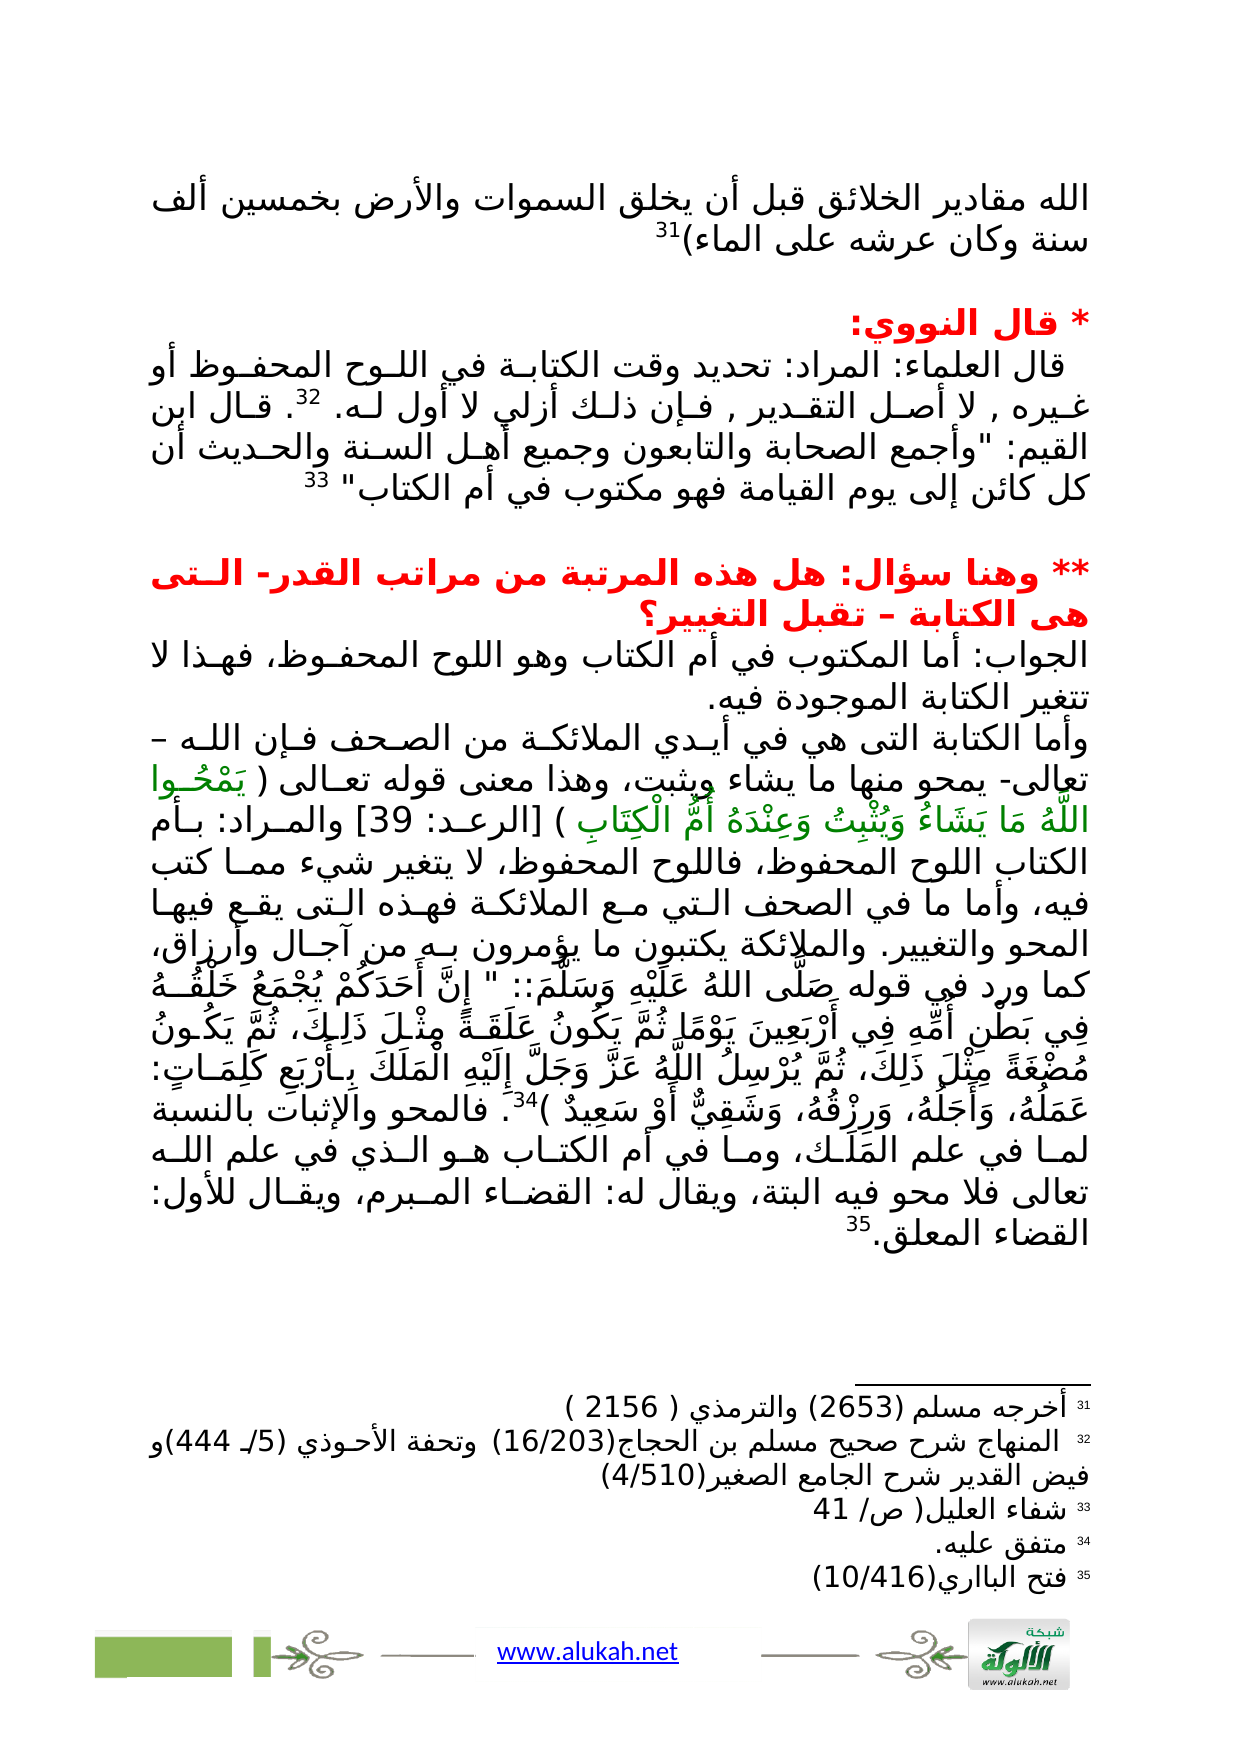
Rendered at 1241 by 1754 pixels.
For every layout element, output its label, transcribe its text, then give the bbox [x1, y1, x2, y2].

text 1) حديث الباب: وفيه قال الرَسُول صَلَّى اللهُ عَلَيْهِ وَسَلَّمَ: " إِنَّ أَوَّلَ مَا خَلَقَ اللَّهُ الْقَلَمُ، ثُمَّ قَالَ: اكْتُبْ فَجَرَى فِي تِلْكَ السَّاعَةِ بِمَا هُوَ كَائِنٌ إِلَى يَوْمِ الْقِيَامَةِ " 2) وعن عبد الله بن عمرو بن العاص- رضي الله عنهما- أن النبي -صلى الله عليه وسلم - قال: (كتب الله مقادير الخلائق قبل أن يخلق السموات والأرض بخمسين ألف سنة وكان عرشه على الماء) [150, 177, 1090, 260]
text قال العلماء: المراد: تحديد وقت الكتابة في اللوح المحفوظ أو غيره , لا أصل التقدير , فإن ذلك أزلي لا أول له. . قال ابن القيم: "وأجمع الصحابة والتابعون وجميع أهل السنة والحديث أن كل كائن إلى يوم القيامة فهو مكتوب في أم الكتاب" [150, 344, 1090, 509]
text ** وهنا سؤال: هل هذه المرتبة من مراتب القدر- التى هى الكتابة – تقبل التغيير؟ [150, 552, 1090, 635]
text الجواب: أما المكتوب في أم الكتاب وهو اللوح المحفوظ، فهذا لا تتغير الكتابة الموجودة فيه. [150, 635, 1090, 717]
text * قال النووي: [150, 303, 1090, 344]
picture [94, 1615, 1100, 1705]
text وأما الكتابة التى هي في أيدي الملائكة من الصحف فإن الله – تعالى- يمحو منها ما يشاء ويثبت، وهذا معنى قوله تعالى ﴿ يَمْحُوا اللَّهُ مَا يَشَاءُ وَيُثْبِتُ وَعِنْدَهُ أُمُّ الْكِتَابِ ﴾ [الرعد: 39] والمراد: بأم الكتاب اللوح المحفوظ، فاللوح المحفوظ، لا يتغير شيء مما كتب فيه، وأما ما في الصحف التي مع الملائكة فهذه التى يقع فيها المحو والتغيير. والملائكة يكتبون ما يؤمرون به من آجال وأرزاق، كما ورد في قوله صَلَّى اللهُ عَلَيْهِ وَسَلَّمَ:: " إِنَّ أَحَدَكُمْ يُجْمَعُ خَلْقُهُ فِي بَطْنِ أُمِّهِ فِي أَرْبَعِينَ يَوْمًا ثُمَّ يَكُونُ عَلَقَةً مِثْلَ ذَلِكَ، ثُمَّ يَكُونُ مُضْغَةً مِثْلَ ذَلِكَ، ثُمَّ يُرْسِلُ اللَّهُ عَزَّ وَجَلَّ إِلَيْهِ الْمَلَكَ بِأَرْبَعِ كَلِمَاتٍ: عَمَلُهُ، وَأَجَلُهُ، وَرِزْقُهُ، وَشَقِيٌّ أَوْ سَعِيدٌ ). فالمحو والإثبات بالنسبة لما في علم المَلَك، وما في أم الكتاب هو الذي في علم الله تعالى فلا محو فيه البتة، ويقال له: القضاء المبرم، ويقال للأول: القضاء المعلق. [150, 717, 1090, 1254]
